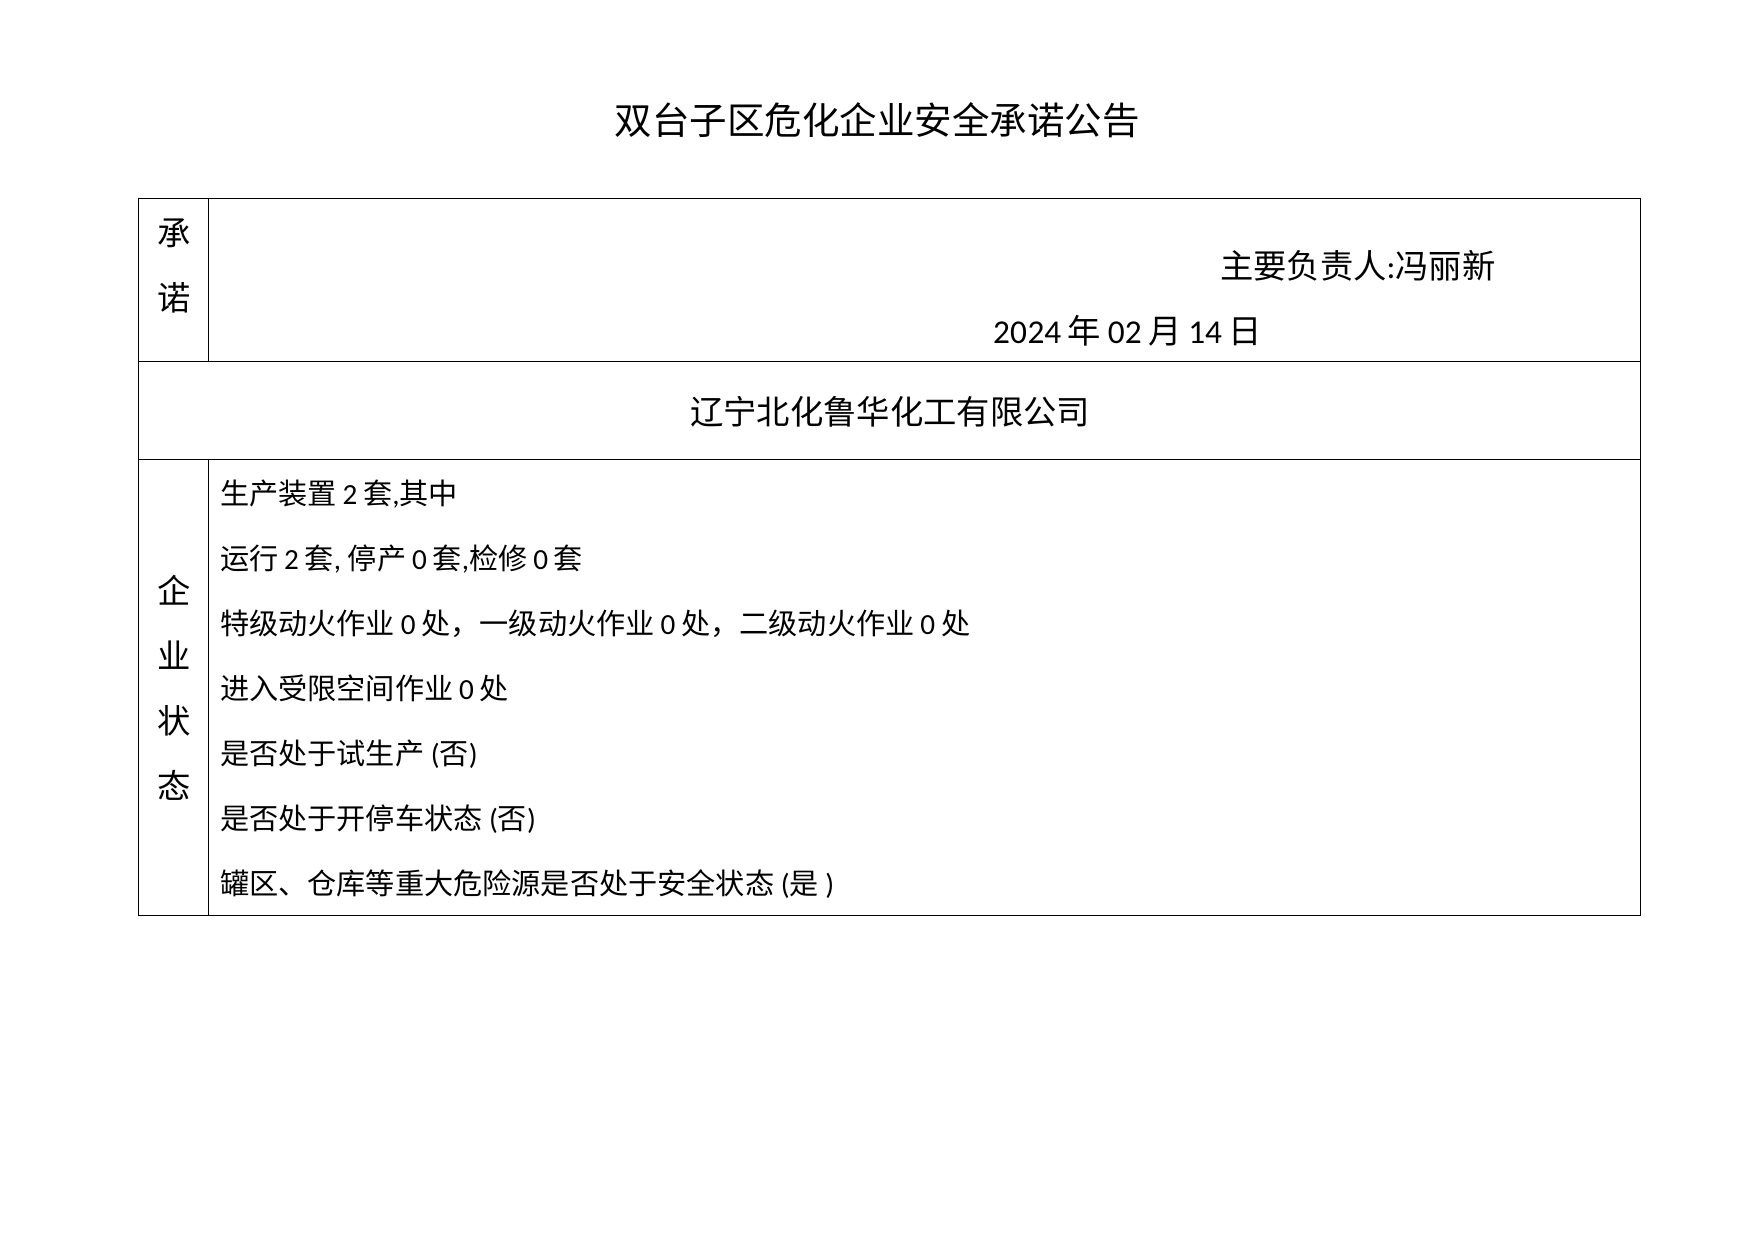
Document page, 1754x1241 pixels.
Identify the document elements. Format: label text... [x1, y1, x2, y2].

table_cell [209, 199, 1640, 361]
table_cell 辽宁北化鲁华化工有限公司 [139, 362, 1640, 458]
table_cell 企业状态 [139, 460, 208, 914]
table_cell 企业承诺 [139, 199, 208, 361]
table_cell 生产装置2套,其中 运行2套, 停产0套,检修0套 特级动火作业0处，一级动火作业0处，二级动火作业0处 进入受限空间作业0处 是否处于试生产 (否) 是否处于开停车状态 (否) 罐区、仓库等重大危险源是否处于安全状态 (是 ) [209, 460, 1640, 914]
